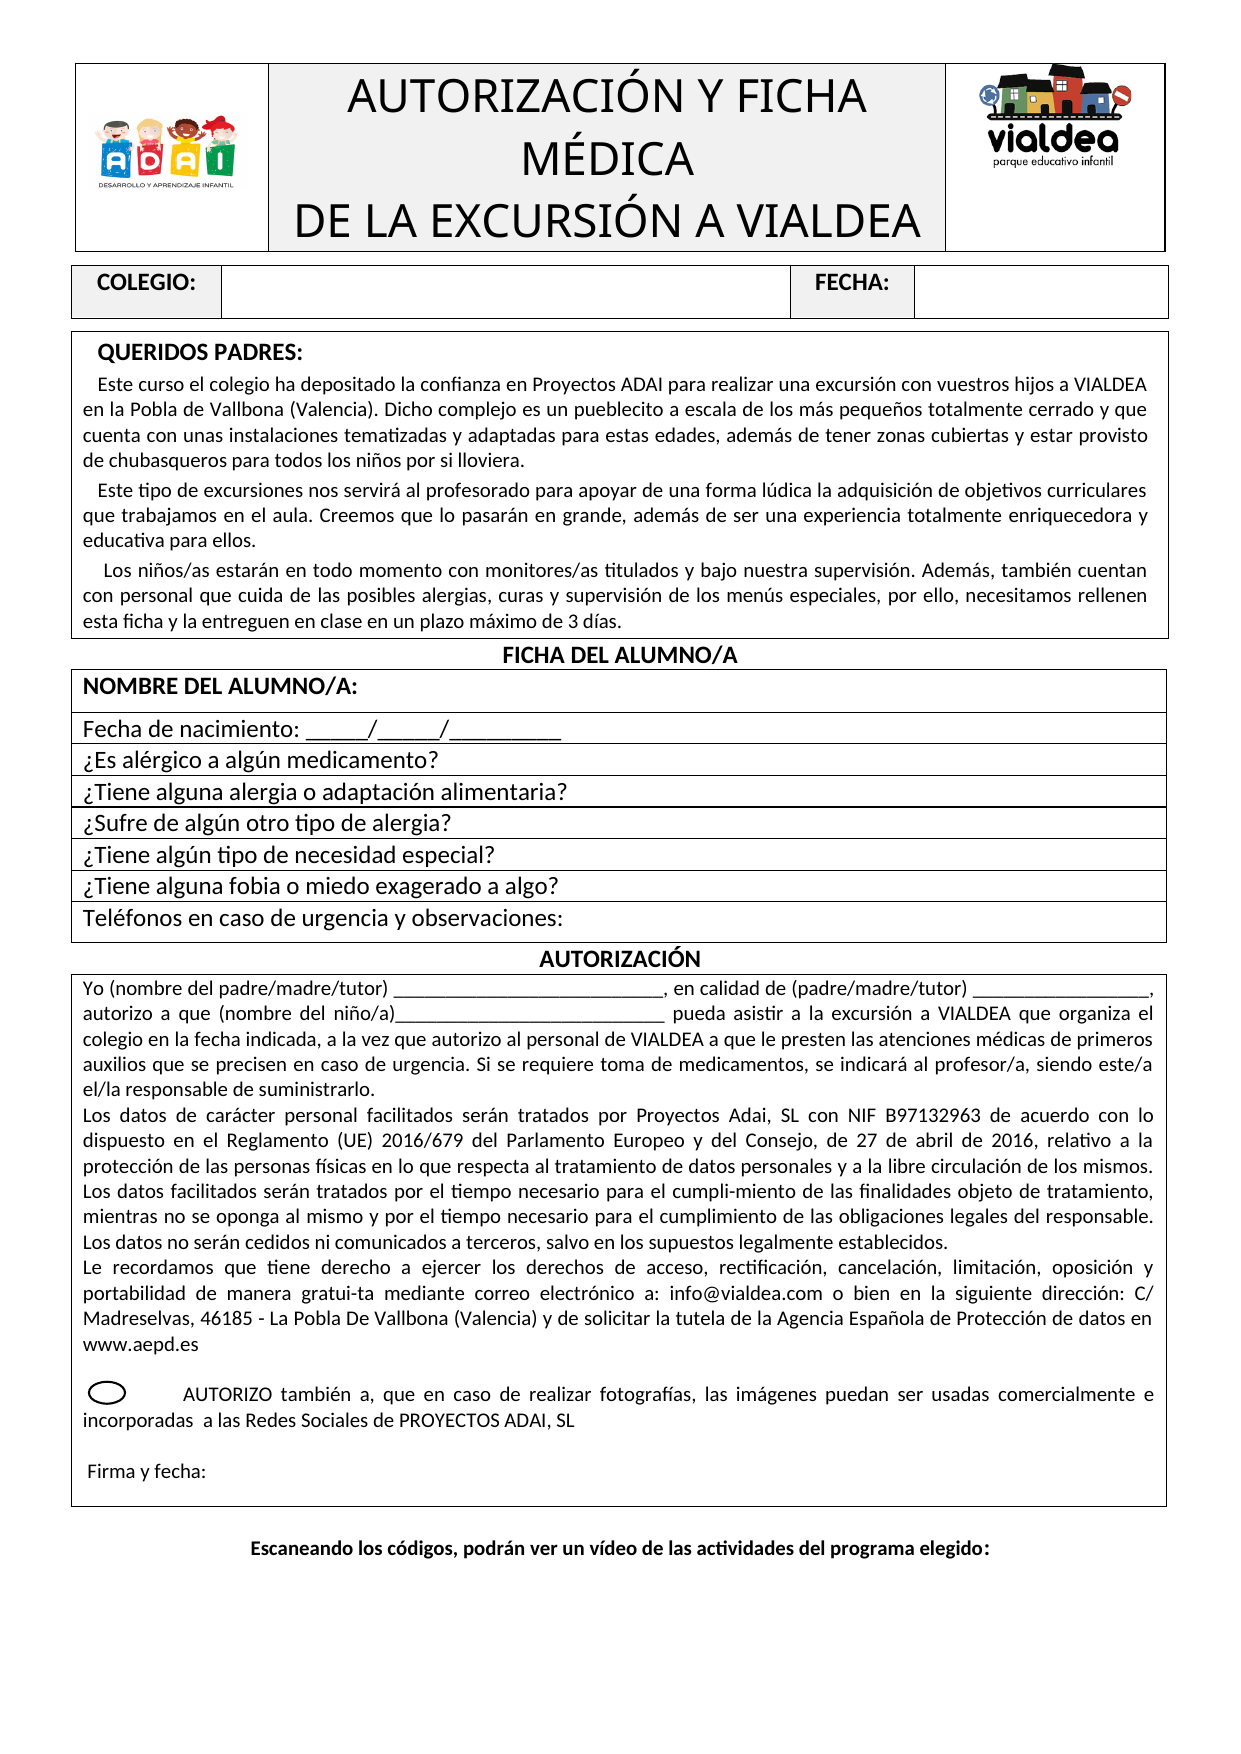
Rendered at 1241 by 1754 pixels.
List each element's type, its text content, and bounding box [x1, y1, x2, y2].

table_cell ¿Tiene alguna fobia o miedo exagerado a algo? [72, 871, 1166, 901]
table_cell ¿Sufre de algún otro tipo de alergia? [72, 808, 1166, 838]
picture [86, 114, 249, 189]
text Escaneando los códigos, podrán ver un vídeo de las actividades del programa elegido: [71, 1533, 1169, 1561]
table_header COLEGIO: [72, 266, 221, 317]
table_header FECHA: [791, 266, 914, 317]
text FICHA DEL ALUMNO/A [71, 639, 1169, 669]
text AUTORIZACIÓN [71, 943, 1169, 974]
table_cell ¿Es alérgico a algún medicamento? [72, 744, 1166, 775]
table_cell ¿Tiene alguna alergia o adaptación alimentaria? [72, 776, 1166, 806]
table_header [76, 64, 268, 251]
table_cell Fecha de nacimiento: _____/_____/_________ [72, 713, 1166, 743]
table_header [915, 266, 1168, 317]
table_header QUERIDOS PADRES: Este curso el colegio ha depositado la confianza en Proyectos ADAI para realizar una excursión con vuestros hijos a VIALDEA en la Pobla de Vallbona (Valencia). Dicho complejo es un pueblecito a escala de los más pequeños totalmente cerrado y que cuenta con unas instalaciones tematizadas y adaptadas para estas edades, además de tener zonas cubiertas y estar provisto de chubasqueros para todos los niños por si lloviera. Este tipo de excursiones nos servirá al profesorado para apoyar de una forma lúdica la adquisición de objetivos curriculares que trabajamos en el aula. Creemos que lo pasarán en grande, además de ser una experiencia totalmente enriquecedora y educativa para ellos. Los niños/as estarán en todo momento con monitores/as titulados y bajo nuestra supervisión. Además, también cuentan con personal que cuida de las posibles alergias, curas y supervisión de los menús especiales, por ello, necesitamos rellenen esta ficha y la entreguen en clase en un plazo máximo de 3 días. [72, 332, 1168, 638]
table_header AUTORIZACIÓN Y FICHA MÉDICA DE LA EXCURSIÓN A VIALDEA [269, 64, 945, 251]
table_cell ¿Tiene algún tipo de necesidad especial? [72, 839, 1166, 869]
table_header NOMBRE DEL ALUMNO/A: [72, 670, 1166, 712]
table_header [222, 266, 790, 317]
table_header Yo (nombre del padre/madre/tutor) __________________________, en calidad de (padre/madre/tutor) _________________, autorizo a que (nombre del niño/a)__________________________ pueda asistir a la excursión a VIALDEA que organiza el colegio en la fecha indicada, a la vez que autorizo al personal de VIALDEA a que le presten las atenciones médicas de primeros auxilios que se precisen en caso de urgencia. Si se requiere toma de medicamentos, se indicará al profesor/a, siendo este/a el/la responsable de suministrarlo. Los datos de carácter personal facilitados serán tratados por Proyectos Adai, SL con NIF B97132963 de acuerdo con lo dispuesto en el Reglamento (UE) 2016/679 del Parlamento Europeo y del Consejo, de 27 de abril de 2016, relativo a la protección de las personas físicas en lo que respecta al tratamiento de datos personales y a la libre circulación de los mismos. Los datos facilitados serán tratados por el tiempo necesario para el cumpli-miento de las finalidades objeto de tratamiento, mientras no se oponga al mismo y por el tiempo necesario para el cumplimiento de las obligaciones legales del responsable. Los datos no serán cedidos ni comunicados a terceros, salvo en los supuestos legalmente establecidos. Le recordamos que tiene derecho a ejercer los derechos de acceso, rectificación, cancelación, limitación, oposición y portabilidad de manera gratui-ta mediante correo electrónico a: info@vialdea.com o bien en la siguiente dirección: C/ Madreselvas, 46185 - La Pobla De Vallbona (Valencia) y de solicitar la tutela de la Agencia Española de Protección de datos en www.aepd.es AUTORIZO también a, que en caso de realizar fotografías, las imágenes puedan ser usadas comercialmente e incorporadas a las Redes Sociales de PROYECTOS ADAI, SL Firma y fecha: [72, 975, 1166, 1506]
table_cell Teléfonos en caso de urgencia y observaciones: [72, 902, 1166, 942]
picture [979, 63, 1132, 168]
table_header [946, 64, 1164, 251]
